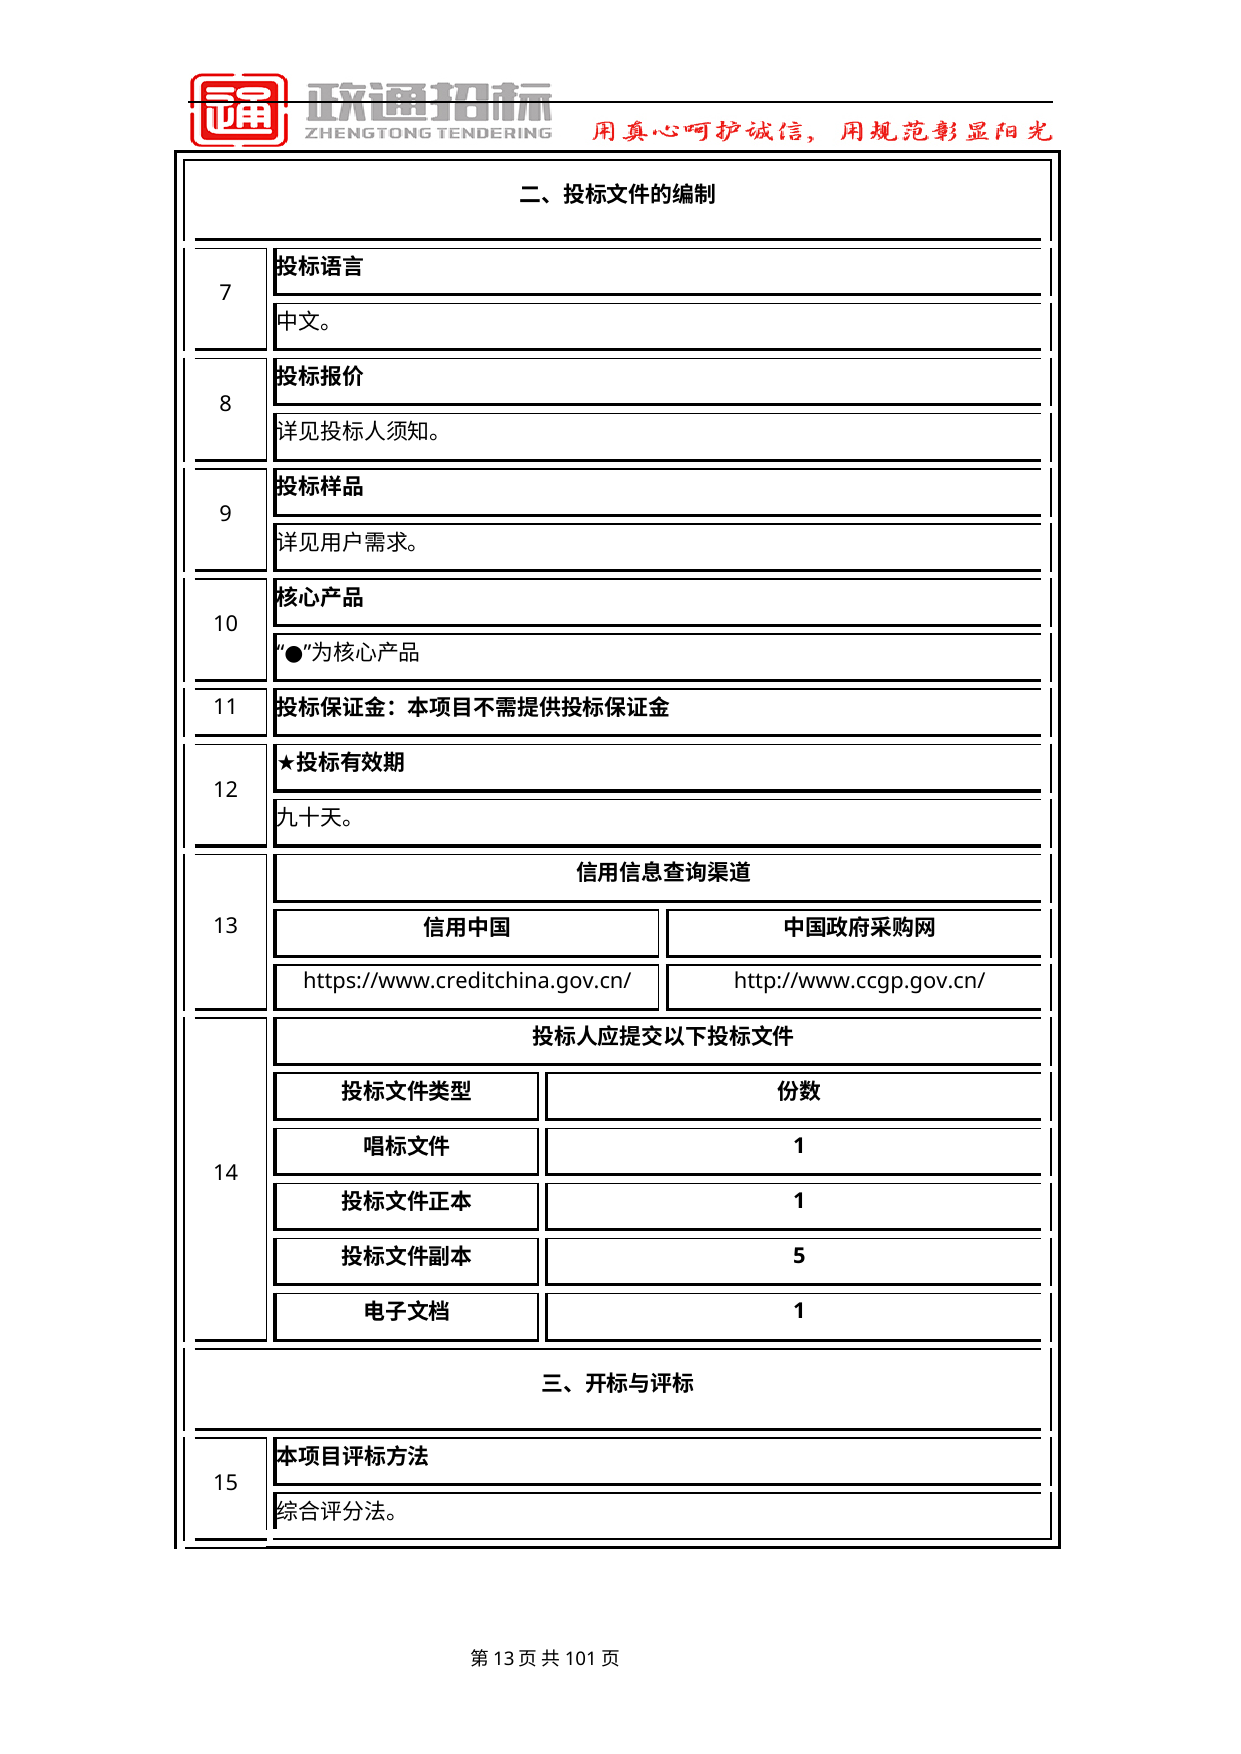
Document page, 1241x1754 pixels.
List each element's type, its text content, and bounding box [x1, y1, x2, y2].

table_cell 信用信息查询渠道 [271, 844, 1056, 899]
table_cell 1 [543, 1173, 1056, 1228]
table_cell 综合评分法。 [271, 1483, 1056, 1538]
table_cell 13 [180, 844, 271, 1008]
table_cell 本项目评标方法 [271, 1428, 1056, 1483]
table_cell 10 [180, 569, 271, 679]
table_cell 5 [543, 1228, 1056, 1283]
table_cell 7 [180, 238, 271, 348]
picture [188, 73, 1053, 101]
table_cell 投标报价 [271, 348, 1056, 403]
table_cell 详见用户需求。 [271, 514, 1056, 569]
table_cell 三、开标与评标 [180, 1339, 1056, 1428]
table_cell 投标语言 [271, 238, 1056, 293]
table_cell 投标人应提交以下投标文件 [271, 1008, 1056, 1063]
table_cell 9 [180, 459, 271, 569]
table_cell 投标文件副本 [271, 1228, 543, 1283]
table_cell 11 [180, 679, 271, 734]
table_cell 唱标文件 [271, 1118, 543, 1173]
table_cell 投标文件正本 [271, 1173, 543, 1228]
table_cell 中文。 [271, 293, 1056, 348]
table_cell 投标样品 [271, 459, 1056, 513]
table_cell “●”为核心产品 [271, 624, 1056, 679]
table_cell 12 [180, 734, 271, 844]
table_cell 中国政府采购网 [663, 900, 1056, 954]
table_cell 1 [543, 1118, 1056, 1173]
table_cell 投标文件类型 [271, 1063, 543, 1118]
table_cell 电子文档 [271, 1283, 543, 1338]
table_cell http://www.ccgp.gov.cn/ [663, 955, 1056, 1008]
picture [188, 103, 1053, 147]
table_cell 14 [180, 1008, 271, 1338]
table_cell 投标保证金：本项目不需提供投标保证金 [271, 679, 1056, 734]
table_cell 份数 [543, 1063, 1056, 1118]
table_cell 1 [543, 1283, 1056, 1338]
table_cell ★投标有效期 [271, 734, 1056, 789]
table_cell 15 [180, 1428, 271, 1538]
table_cell 核心产品 [271, 569, 1056, 624]
table_cell https://www.creditchina.gov.cn/ [271, 955, 663, 1008]
table_cell 二、投标文件的编制 [180, 153, 1056, 238]
table_cell 九十天。 [271, 789, 1056, 844]
table_cell 详见投标人须知。 [271, 403, 1056, 458]
table_cell 信用中国 [271, 900, 663, 954]
table_cell 8 [180, 348, 271, 458]
